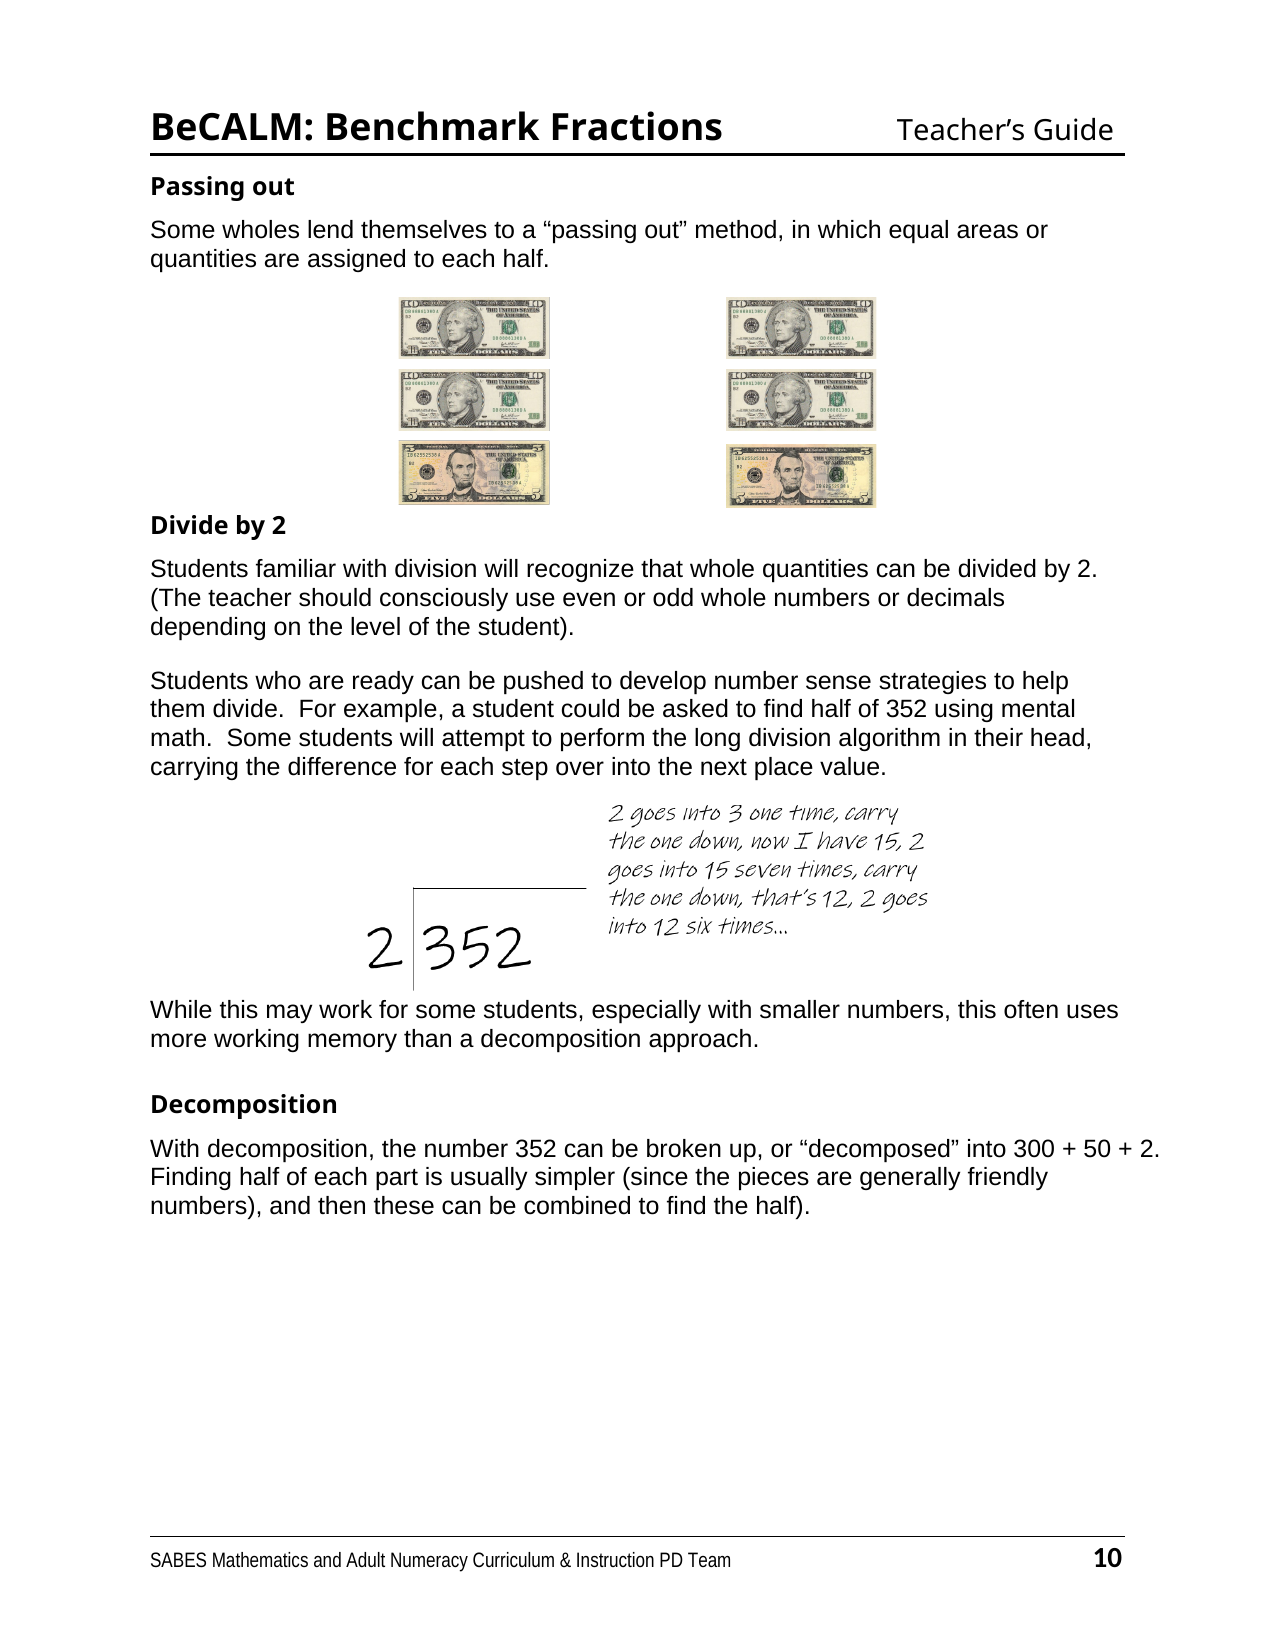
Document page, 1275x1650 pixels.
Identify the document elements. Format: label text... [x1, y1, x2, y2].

subtitle Divide by 2 [150, 508, 1125, 542]
text Students familiar with division will recognize that whole quantities can be divided by 2. (The teacher should consciously use even or odd whole numbers or decimals depending on the level of the student). [150, 554, 1125, 641]
text With decomposition, the number 352 can be broken up, or “decomposed” into 300 + 50 + 2. Finding half of each part is usually simpler (since the pieces are generally friendly numbers), and then these can be combined to find the half). [150, 1133, 1162, 1220]
text Some wholes lend themselves to a “passing out” method, in which equal areas or quantities are assigned to each half. [150, 215, 1125, 273]
picture [328, 805, 947, 996]
subtitle Passing out [150, 169, 1125, 203]
picture [398, 297, 877, 508]
text Students who are ready can be pushed to develop number sense strategies to help them divide. For example, a student could be asked to find half of 352 using mental math. Some students will attempt to perform the long division algorithm in their head, carrying the difference for each step over into the next place value. [150, 666, 1125, 781]
subtitle Decomposition [150, 1053, 1125, 1121]
text While this may work for some students, especially with smaller numbers, this often uses more working memory than a decomposition approach. [150, 995, 1125, 1053]
